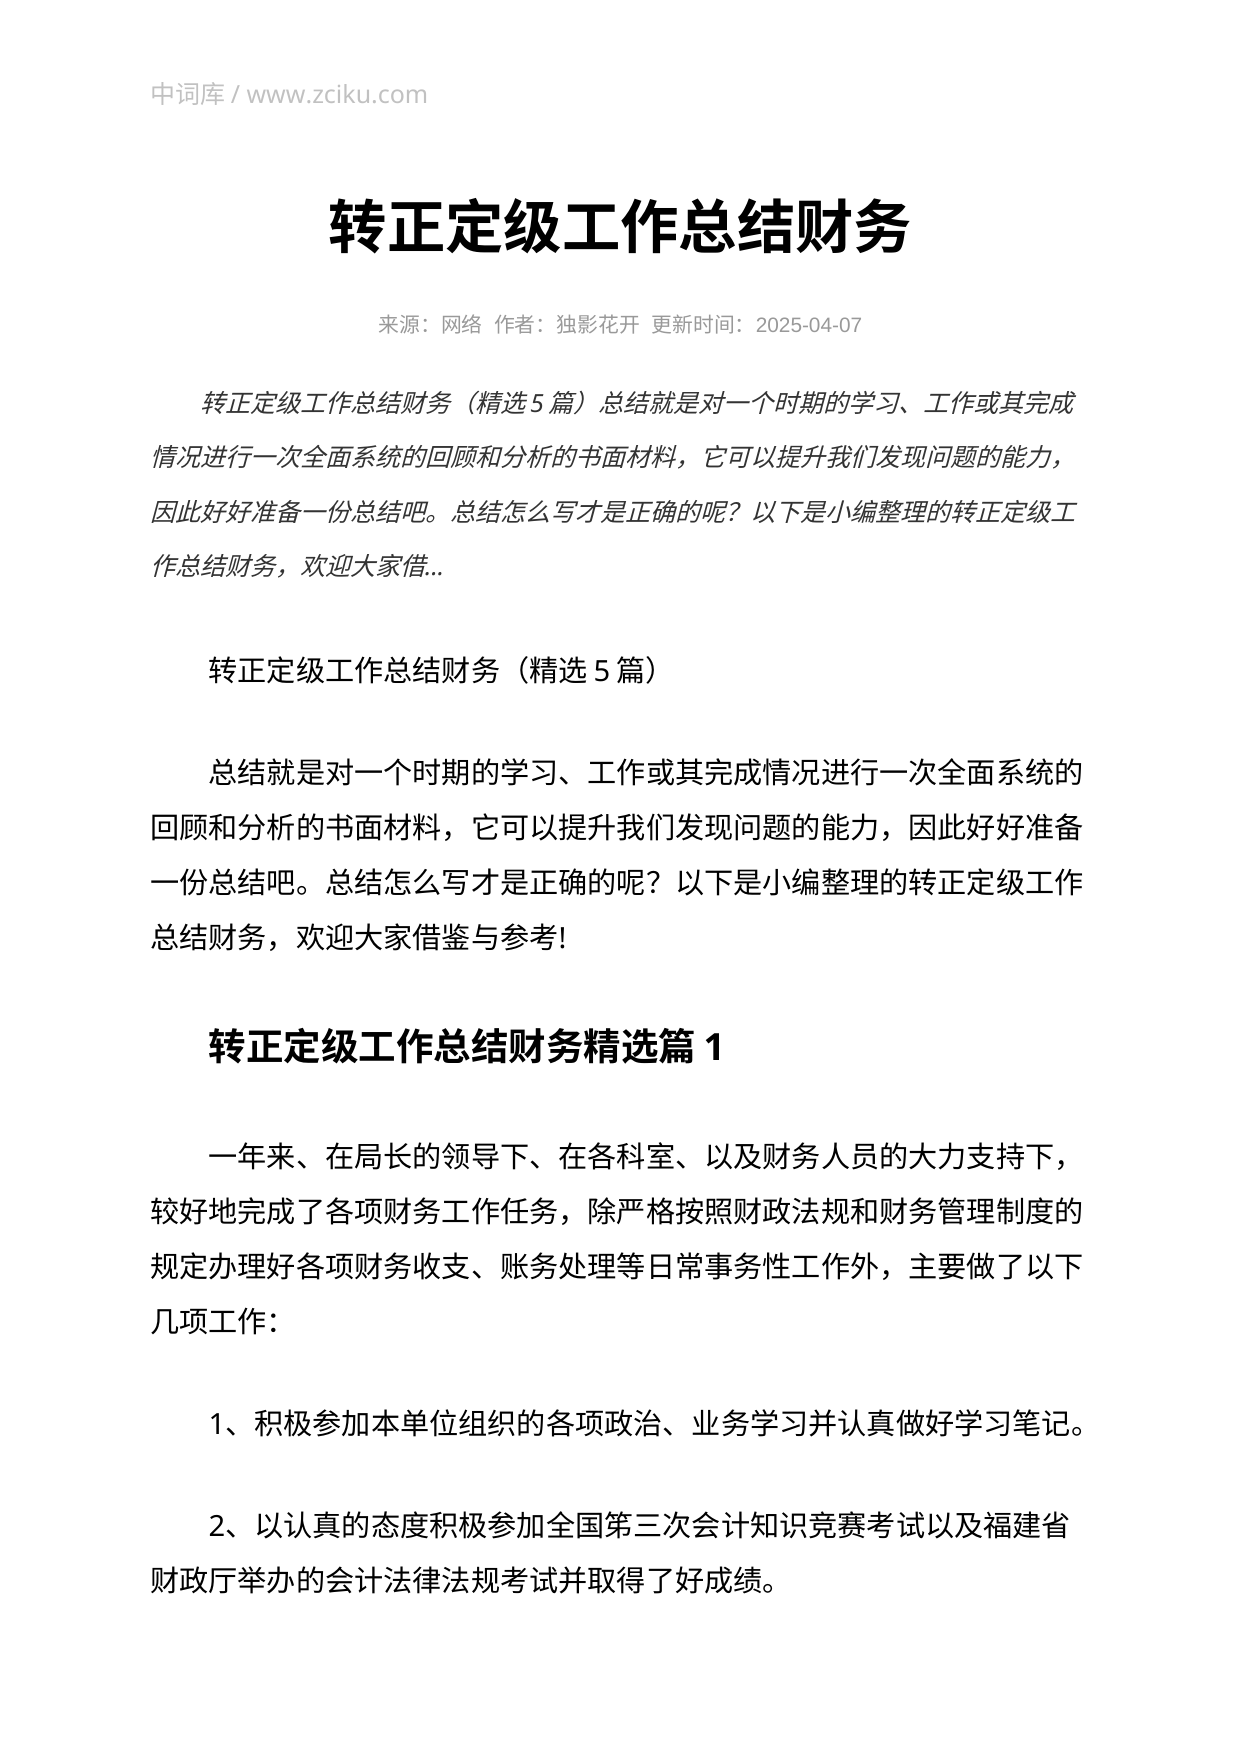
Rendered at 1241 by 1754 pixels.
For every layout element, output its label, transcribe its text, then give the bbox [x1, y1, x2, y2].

text 总结就是对一个时期的学习、工作或其完成情况进行一次全面系统的回顾和分析的书面材料，它可以提升我们发现问题的能力，因此好好准备一份总结吧。总结怎么写才是正确的呢？以下是小编整理的转正定级工作总结财务，欢迎大家借鉴与参考! [150, 750, 1090, 957]
text 来源：网络 作者：独影花开 更新时间：2025-04-07 [150, 313, 1090, 337]
text 转正定级工作总结财务（精选5篇） [150, 648, 1090, 690]
subtitle 转正定级工作总结财务 [150, 181, 1090, 266]
text 一年来、在局长的领导下、在各科室、以及财务人员的大力支持下，较好地完成了各项财务工作任务，除严格按照财政法规和财务管理制度的规定办理好各项财务收支、账务处理等日常事务性工作外，主要做了以下几项工作： [150, 1134, 1090, 1341]
text 2、以认真的态度积极参加全国笫三次会计知识竞赛考试以及福建省财政厅举办的会计法律法规考试并取得了好成绩。 [150, 1502, 1090, 1600]
text 转正定级工作总结财务精选篇1 [150, 1016, 1090, 1071]
text 转正定级工作总结财务（精选5篇）总结就是对一个时期的学习、工作或其完成情况进行一次全面系统的回顾和分析的书面材料，它可以提升我们发现问题的能力，因此好好准备一份总结吧。总结怎么写才是正确的呢？以下是小编整理的转正定级工作总结财务，欢迎大家借... [150, 383, 1090, 583]
text 1、积极参加本单位组织的各项政治、业务学习并认真做好学习笔记。 [150, 1401, 1090, 1443]
